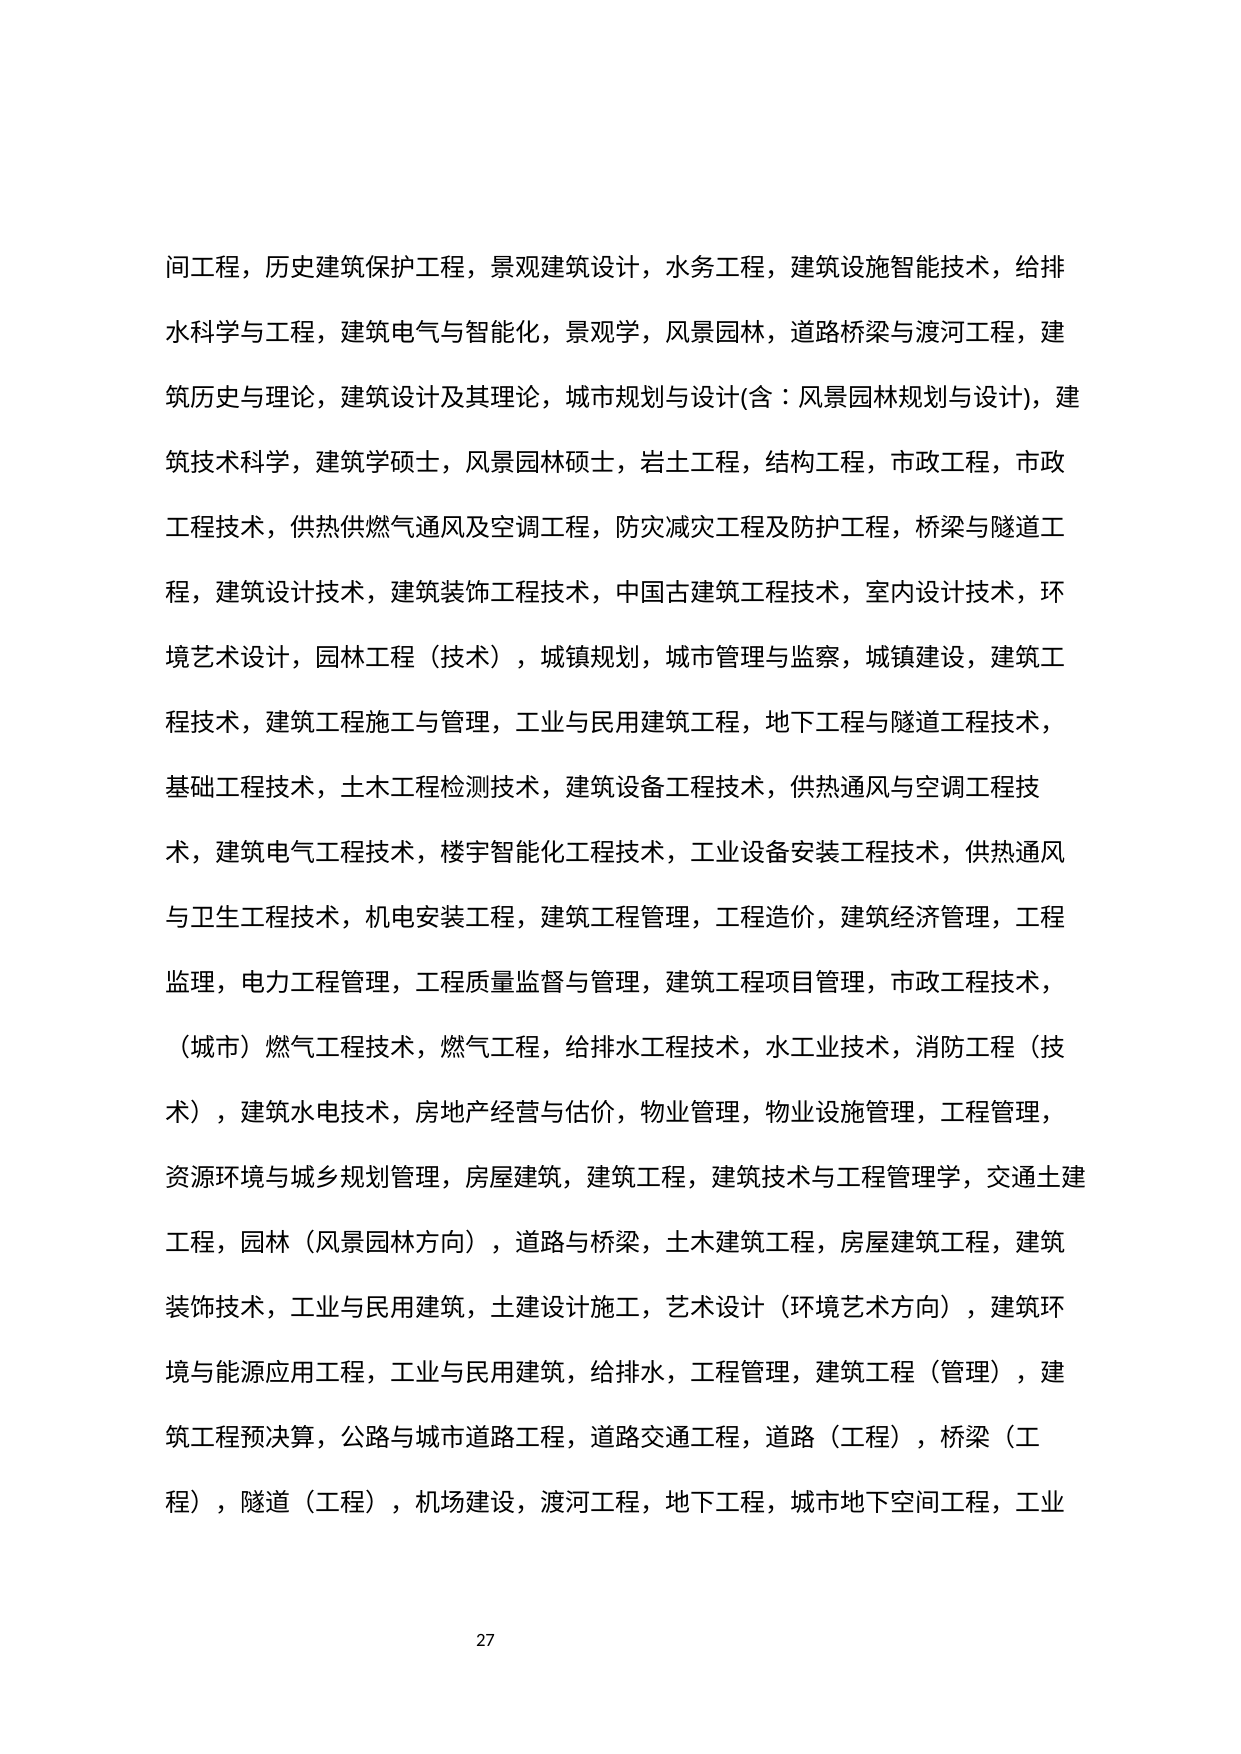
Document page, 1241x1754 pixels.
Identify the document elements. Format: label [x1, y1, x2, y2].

text [165, 233, 1087, 1533]
